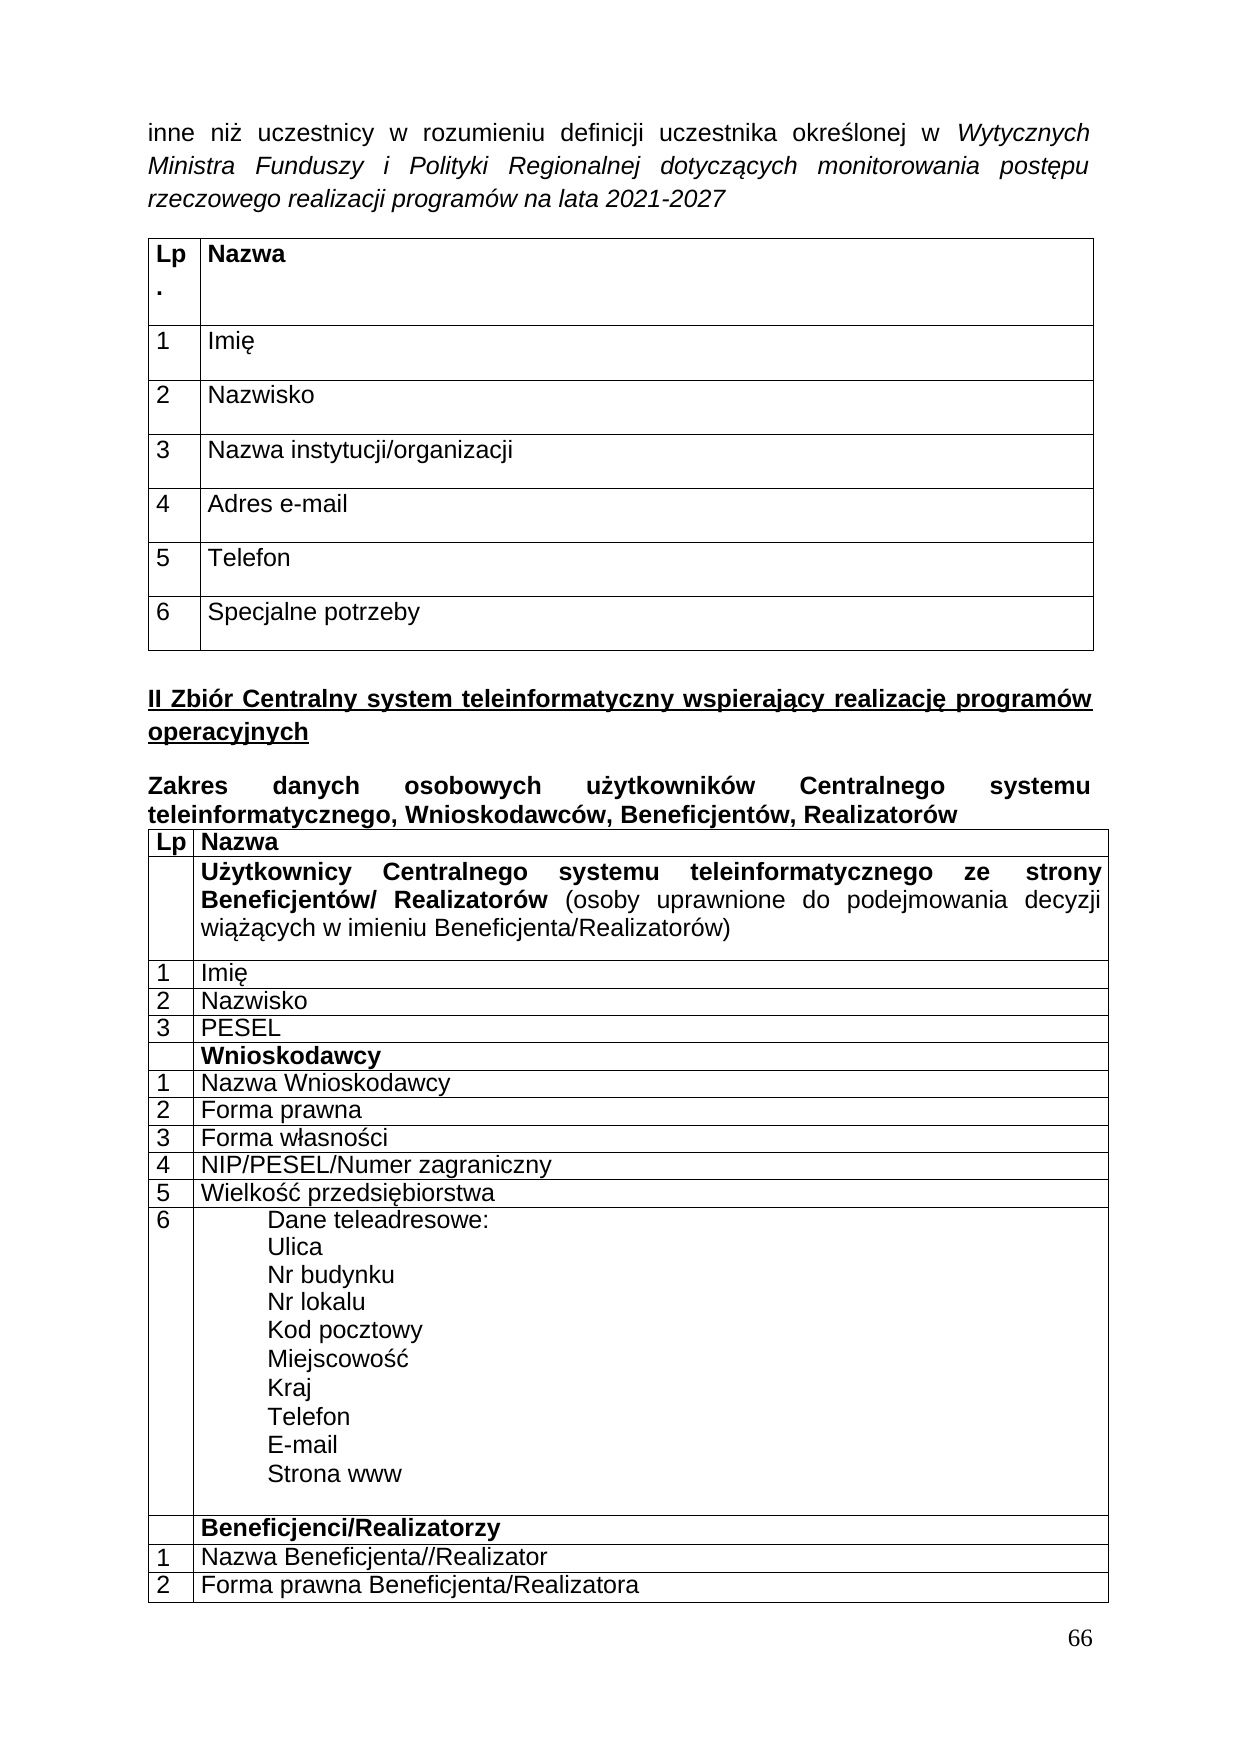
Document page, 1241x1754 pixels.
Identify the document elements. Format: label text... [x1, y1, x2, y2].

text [148, 118, 1092, 213]
table_cell Forma własności [194, 1126, 1108, 1152]
table_cell 5 [149, 543, 200, 596]
table_cell 1 [149, 961, 193, 987]
table_cell Imię [194, 961, 1108, 987]
table_cell 4 [149, 1153, 193, 1179]
text II Zbiór Centralny system teleinformatyczny wspierający realizację programów operacyjnych [148, 684, 1092, 709]
table_header Nazwa [194, 830, 1108, 856]
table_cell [194, 1208, 1108, 1515]
table_cell [149, 857, 193, 960]
table_cell 3 [149, 1126, 193, 1152]
table_cell Forma prawna Beneficjenta/Realizatora [194, 1573, 1108, 1602]
table_cell 3 [149, 435, 200, 488]
table_cell Wnioskodawcy [194, 1043, 1108, 1070]
table_cell Nazwisko [194, 989, 1108, 1015]
table_cell 6 [149, 1208, 193, 1515]
table_cell 5 [149, 1180, 193, 1207]
table_cell 6 [149, 597, 200, 650]
table_cell Specjalne potrzeby [201, 597, 1093, 650]
table_cell 1 [149, 1071, 193, 1097]
table_header Nazwa [201, 239, 1093, 325]
table_cell Nazwisko [201, 381, 1093, 434]
table_cell 3 [149, 1016, 193, 1042]
table_cell Beneficjenci/Realizatorzy [194, 1516, 1108, 1544]
table_header Lp. [149, 830, 193, 856]
table_cell 1 [149, 326, 200, 379]
text II Zbiór Centralny system teleinformatyczny wspierający realizację programów operacyjnych [148, 711, 1092, 746]
table_cell Nazwa instytucji/organizacji [201, 435, 1093, 488]
table_cell Telefon [201, 543, 1093, 596]
table_cell 2 [149, 989, 193, 1015]
table_cell Forma prawna [194, 1098, 1108, 1124]
table_cell PESEL [194, 1016, 1108, 1042]
table_cell Imię [201, 326, 1093, 379]
text Zakres danych osobowych użytkowników Centralnego systemu teleinformatycznego, Wnioskodawców, Beneficjentów, Realizatorów [148, 771, 1091, 829]
table_cell 2 [149, 381, 200, 434]
table_cell [149, 1043, 193, 1070]
table_cell Nazwa Wnioskodawcy [194, 1071, 1108, 1097]
table_cell 2 [149, 1098, 193, 1124]
table_cell NIP/PESEL/Numer zagraniczny [194, 1153, 1108, 1179]
table_cell Użytkownicy Centralnego systemu teleinformatycznego ze strony Beneficjentów/ Realizatorów (osoby uprawnione do podejmowania decyzji wiążących w imieniu Beneficjenta/Realizatorów) [194, 857, 1108, 960]
table_cell Wielkość przedsiębiorstwa [194, 1180, 1108, 1207]
table_cell [149, 1516, 193, 1544]
table_cell 2 [149, 1573, 193, 1602]
table_cell 1 [149, 1545, 193, 1572]
table_cell 4 [149, 489, 200, 542]
table_cell Nazwa Beneficjenta//Realizator [194, 1545, 1108, 1572]
table_header Lp. [149, 239, 200, 325]
table_cell Adres e-mail [201, 489, 1093, 542]
